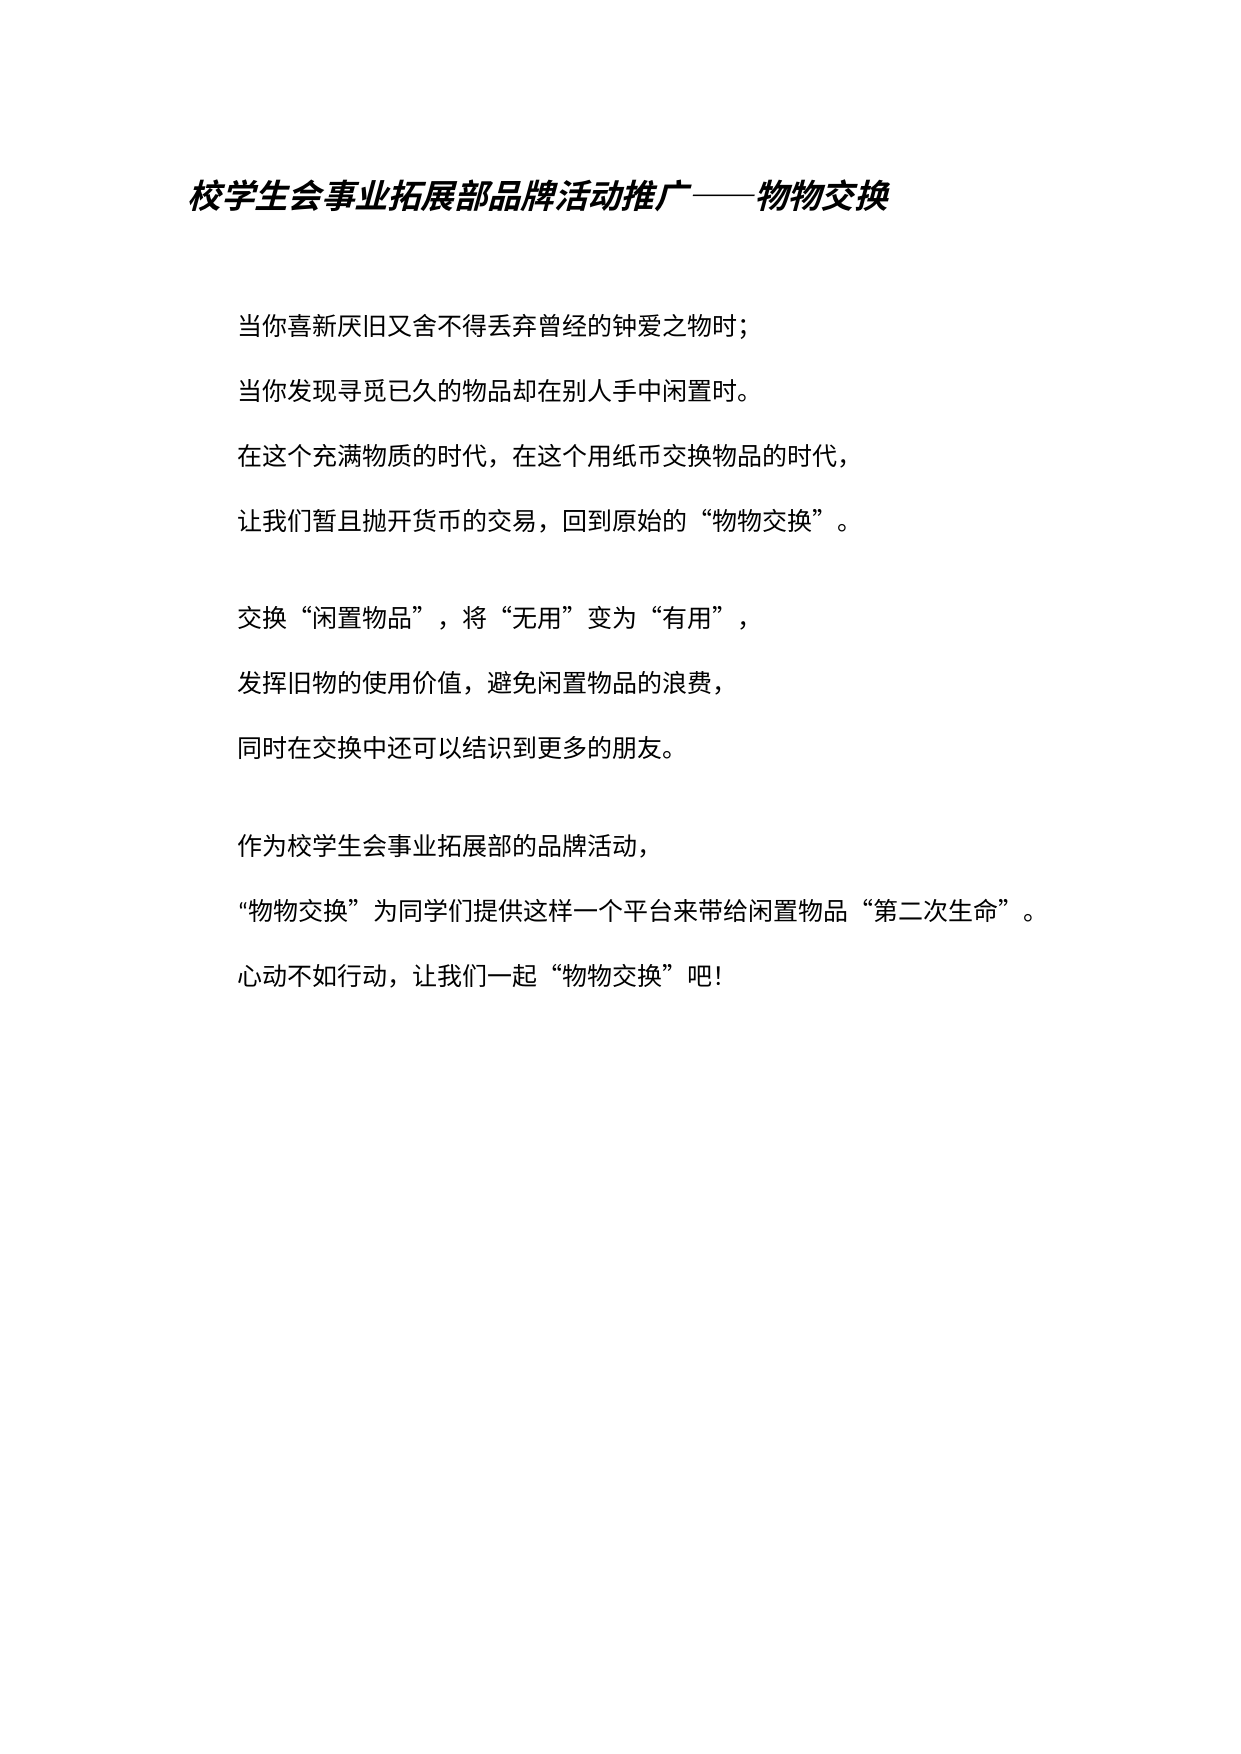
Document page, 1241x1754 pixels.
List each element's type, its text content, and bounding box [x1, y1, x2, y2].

text 校学生会事业拓展部品牌活动推广——物物交换 [187, 162, 1053, 227]
text “物物交换”为同学们提供这样一个平台来带给闲置物品“第二次生命”。 [187, 877, 1053, 942]
text 在这个充满物质的时代，在这个用纸币交换物品的时代， [187, 422, 1053, 487]
text 心动不如行动，让我们一起“物物交换”吧！ [187, 942, 1053, 1007]
text 让我们暂且抛开货币的交易，回到原始的“物物交换”。 [187, 487, 1053, 552]
text 发挥旧物的使用价值，避免闲置物品的浪费， [187, 649, 1053, 714]
text 同时在交换中还可以结识到更多的朋友。 [187, 714, 1053, 779]
text 当你发现寻觅已久的物品却在别人手中闲置时。 [187, 357, 1053, 422]
text 交换“闲置物品”，将“无用”变为“有用”， [187, 584, 1053, 649]
text 当你喜新厌旧又舍不得丢弃曾经的钟爱之物时； [187, 292, 1053, 357]
text 作为校学生会事业拓展部的品牌活动， [187, 812, 1053, 877]
